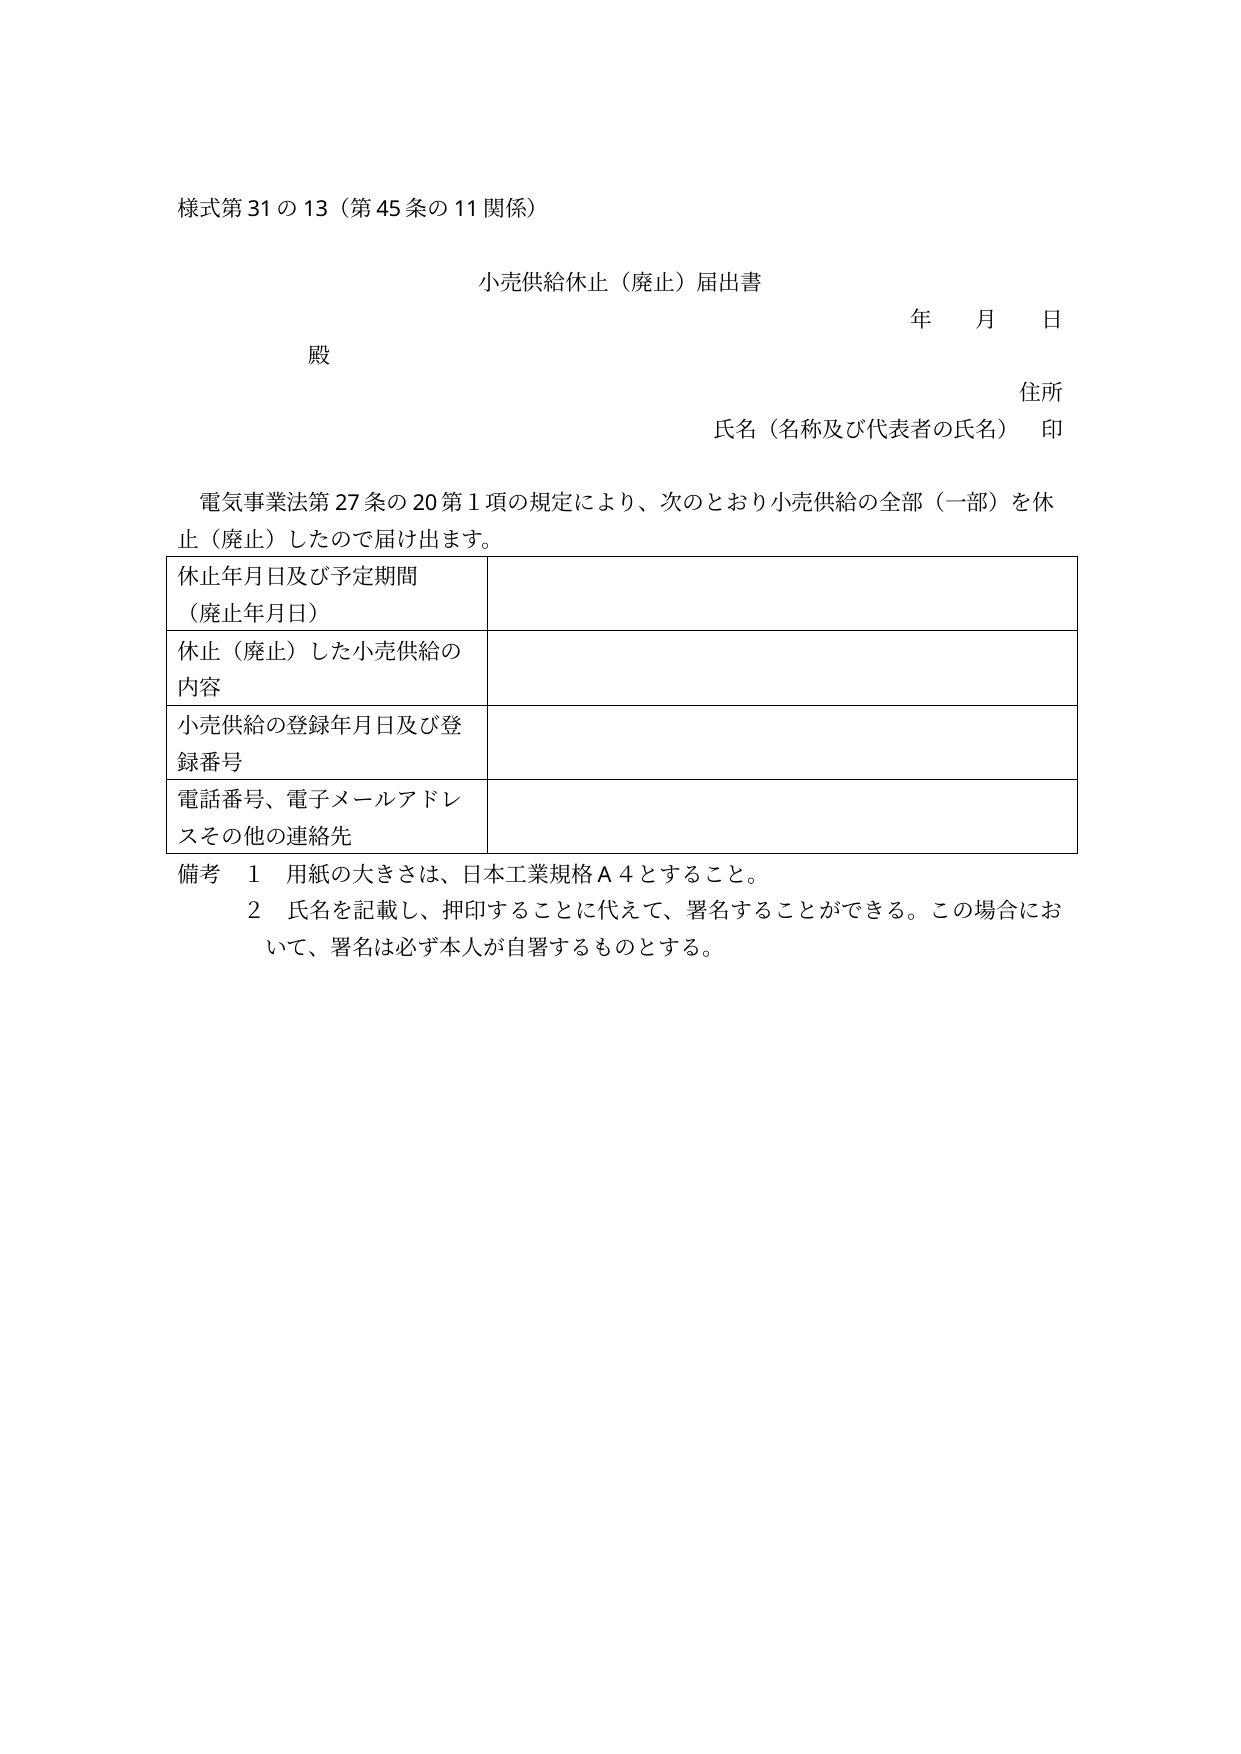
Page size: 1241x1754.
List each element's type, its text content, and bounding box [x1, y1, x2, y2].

text 殿 [177, 336, 1063, 372]
table_header [488, 557, 1077, 630]
text 住所 [177, 372, 1063, 409]
text 小売供給休止（廃止）届出書 [177, 262, 1063, 299]
table_header 休止年月日及び予定期間 （廃止年月日） [167, 557, 487, 630]
table_cell [488, 780, 1077, 853]
table_cell [488, 631, 1077, 704]
table_cell 電話番号、電子メールアドレスその他の連絡先 [167, 780, 487, 853]
text ２ 氏名を記載し、押印することに代えて、署名することができる。この場合において、署名は必ず本人が自署するものとする。 [243, 891, 1063, 964]
text 年 月 日 [177, 299, 1063, 336]
text 氏名（名称及び代表者の氏名） 印 [177, 409, 1063, 446]
table_cell 小売供給の登録年月日及び登録番号 [167, 706, 487, 779]
text 電気事業法第27条の20第１項の規定により、次のとおり小売供給の全部（一部）を休止（廃止）したので届け出ます。 [177, 482, 1063, 556]
table_cell [488, 706, 1077, 779]
text 備考 １ 用紙の大きさは、日本工業規格A４とすること。 [177, 854, 976, 891]
text 様式第31の13（第45条の11関係） [177, 189, 1063, 226]
table_cell 休止（廃止）した小売供給の内容 [167, 631, 487, 704]
